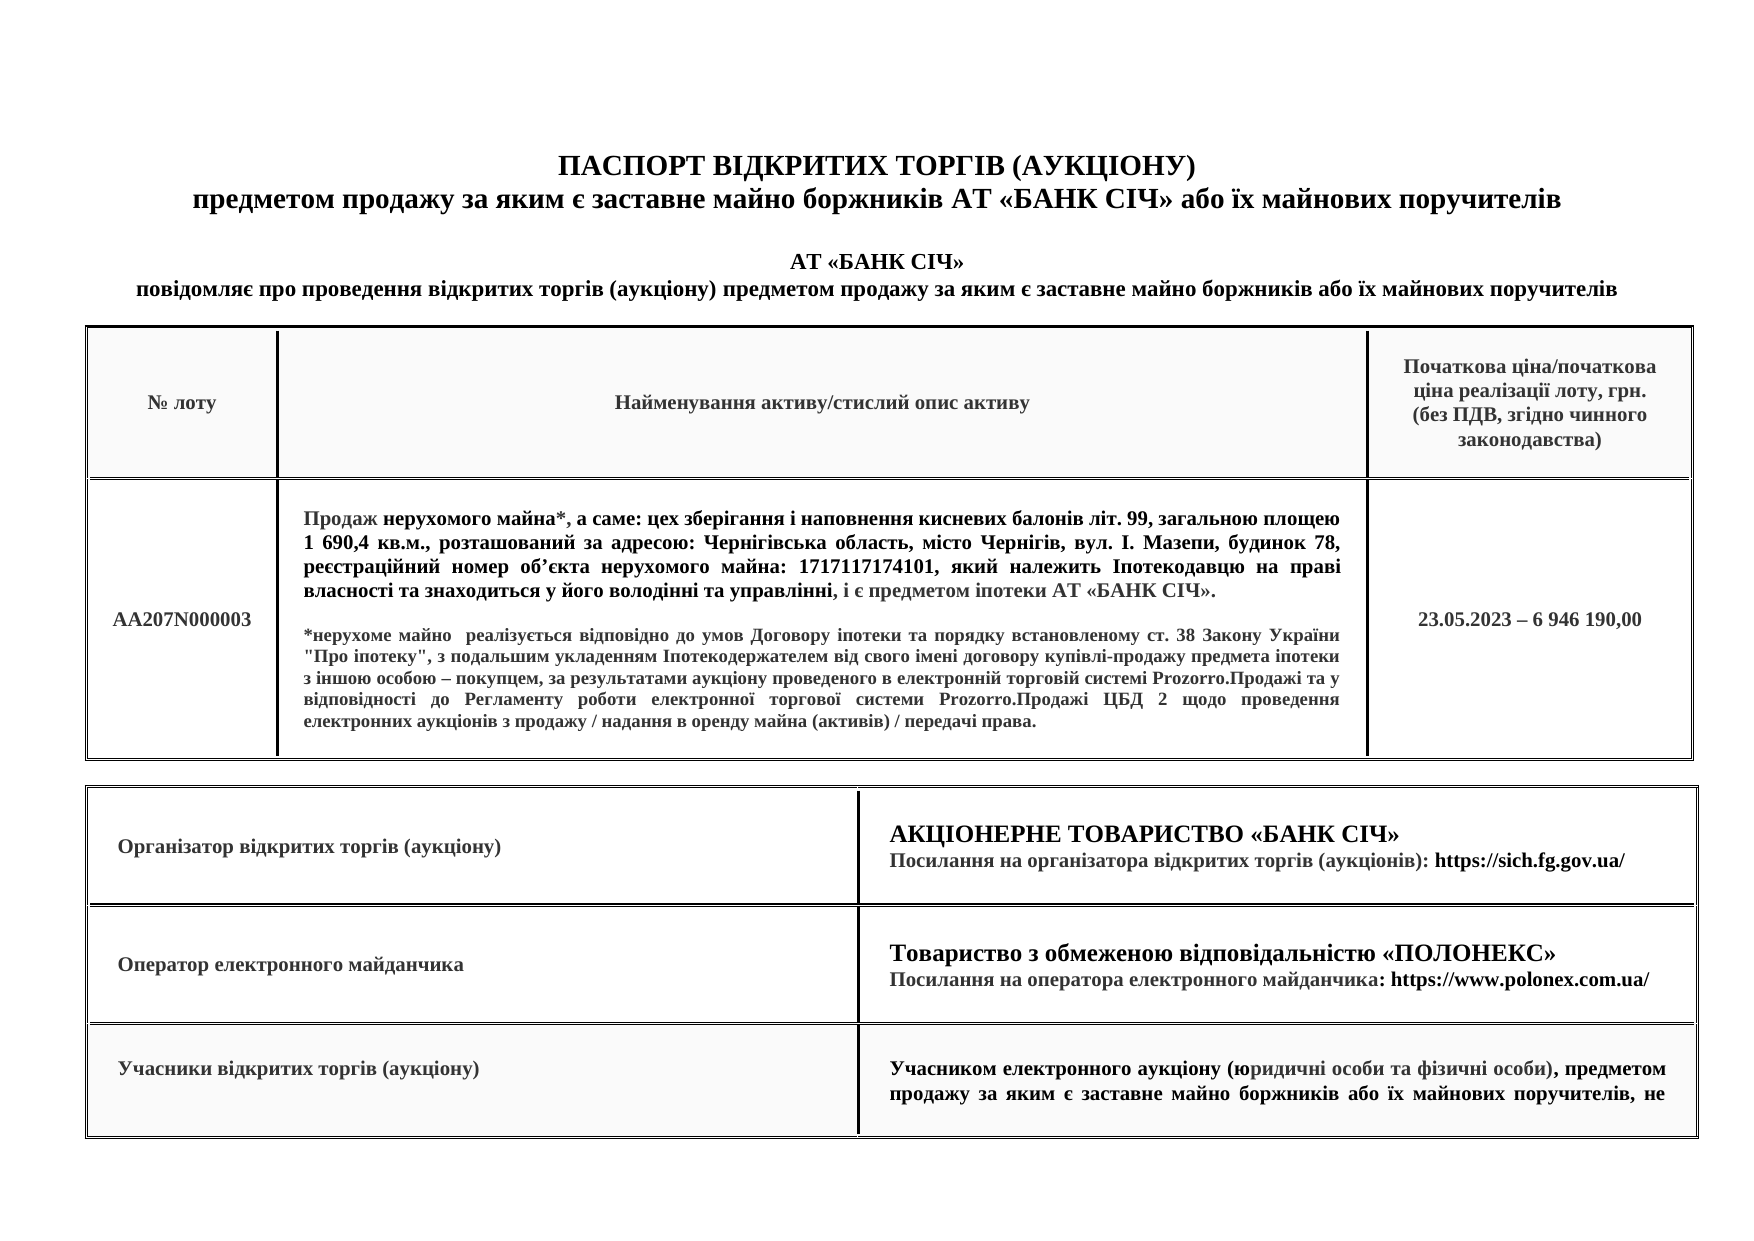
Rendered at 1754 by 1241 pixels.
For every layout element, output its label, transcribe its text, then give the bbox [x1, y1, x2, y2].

table_cell Товариство з обмеженою відповідальністю «ПОЛОНЕКС» Посилання на оператора електронного майданчика: https://www.polonex.com.ua/ [860, 903, 1696, 1022]
table_header АКЦІОНЕРНЕ ТОВАРИСТВО «БАНК СІЧ» Посилання на організатора відкритих торгів (аукціонів): https://sich.fg.gov.ua/ [858, 788, 1696, 903]
table_cell 23.05.2023 – 6 946 190,00 [1367, 477, 1692, 757]
text предметом продажу за яким є заставне майно боржників АТ «БАНК СІЧ» або їх майнових поручителів [88, 181, 1665, 215]
table_cell Продаж нерухомого майна*, а саме: цех зберігання і наповнення кисневих балонів літ. 99, загальною площею 1 690,4 кв.м., розташований за адресою: Чернігівська область, місто Чернігів, вул. І. Мазепи, будинок 78, реєстраційний номер об’єкта нерухомого майна: 1717117174101, який належить Іпотекодавцю на праві власності та знаходиться у його володінні та управлінні, і є предметом іпотеки АТ «БАНК СІЧ». *нерухоме майно реалізується відповідно до умов Договору іпотеки та порядку встановленому ст. 38 Закону України "Про іпотеку", з подальшим укладенням Іпотекодержателем від свого імені договору купівлі-продажу предмета іпотеки з іншою особою – покупцем, за результатами аукціону проведеного в електронній торговій системі Prozorro.Продажі та у відповідності до Регламенту роботи електронної торгової системи Prozorro.Продажі ЦБД 2 щодо проведення електронних аукціонів з продажу / надання в оренду майна (активів) / передачі права. [277, 480, 1367, 757]
table_header Початкова ціна/початкова ціна реалізації лоту, грн. (без ПДВ, згідно чинного законодавства) [1367, 328, 1691, 477]
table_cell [858, 1022, 1697, 1136]
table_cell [86, 1022, 858, 1136]
text ПАСПОРТ ВІДКРИТИХ ТОРГІВ (АУКЦІОНУ) [88, 148, 1665, 181]
table_header Організатор відкритих торгів (аукціону) [86, 786, 858, 903]
table_header № лоту [88, 328, 277, 477]
table_header Найменування активу/стислий опис активу [277, 328, 1367, 477]
text повідомляє про проведення відкритих торгів (аукціону) предметом продажу за яким є заставне майно боржників або їх майнових поручителів [88, 274, 1665, 301]
table_cell АА207N000003 [86, 477, 277, 757]
text АТ «БАНК СІЧ» [88, 248, 1665, 274]
table_cell Оператор електронного майданчика [88, 903, 857, 1022]
